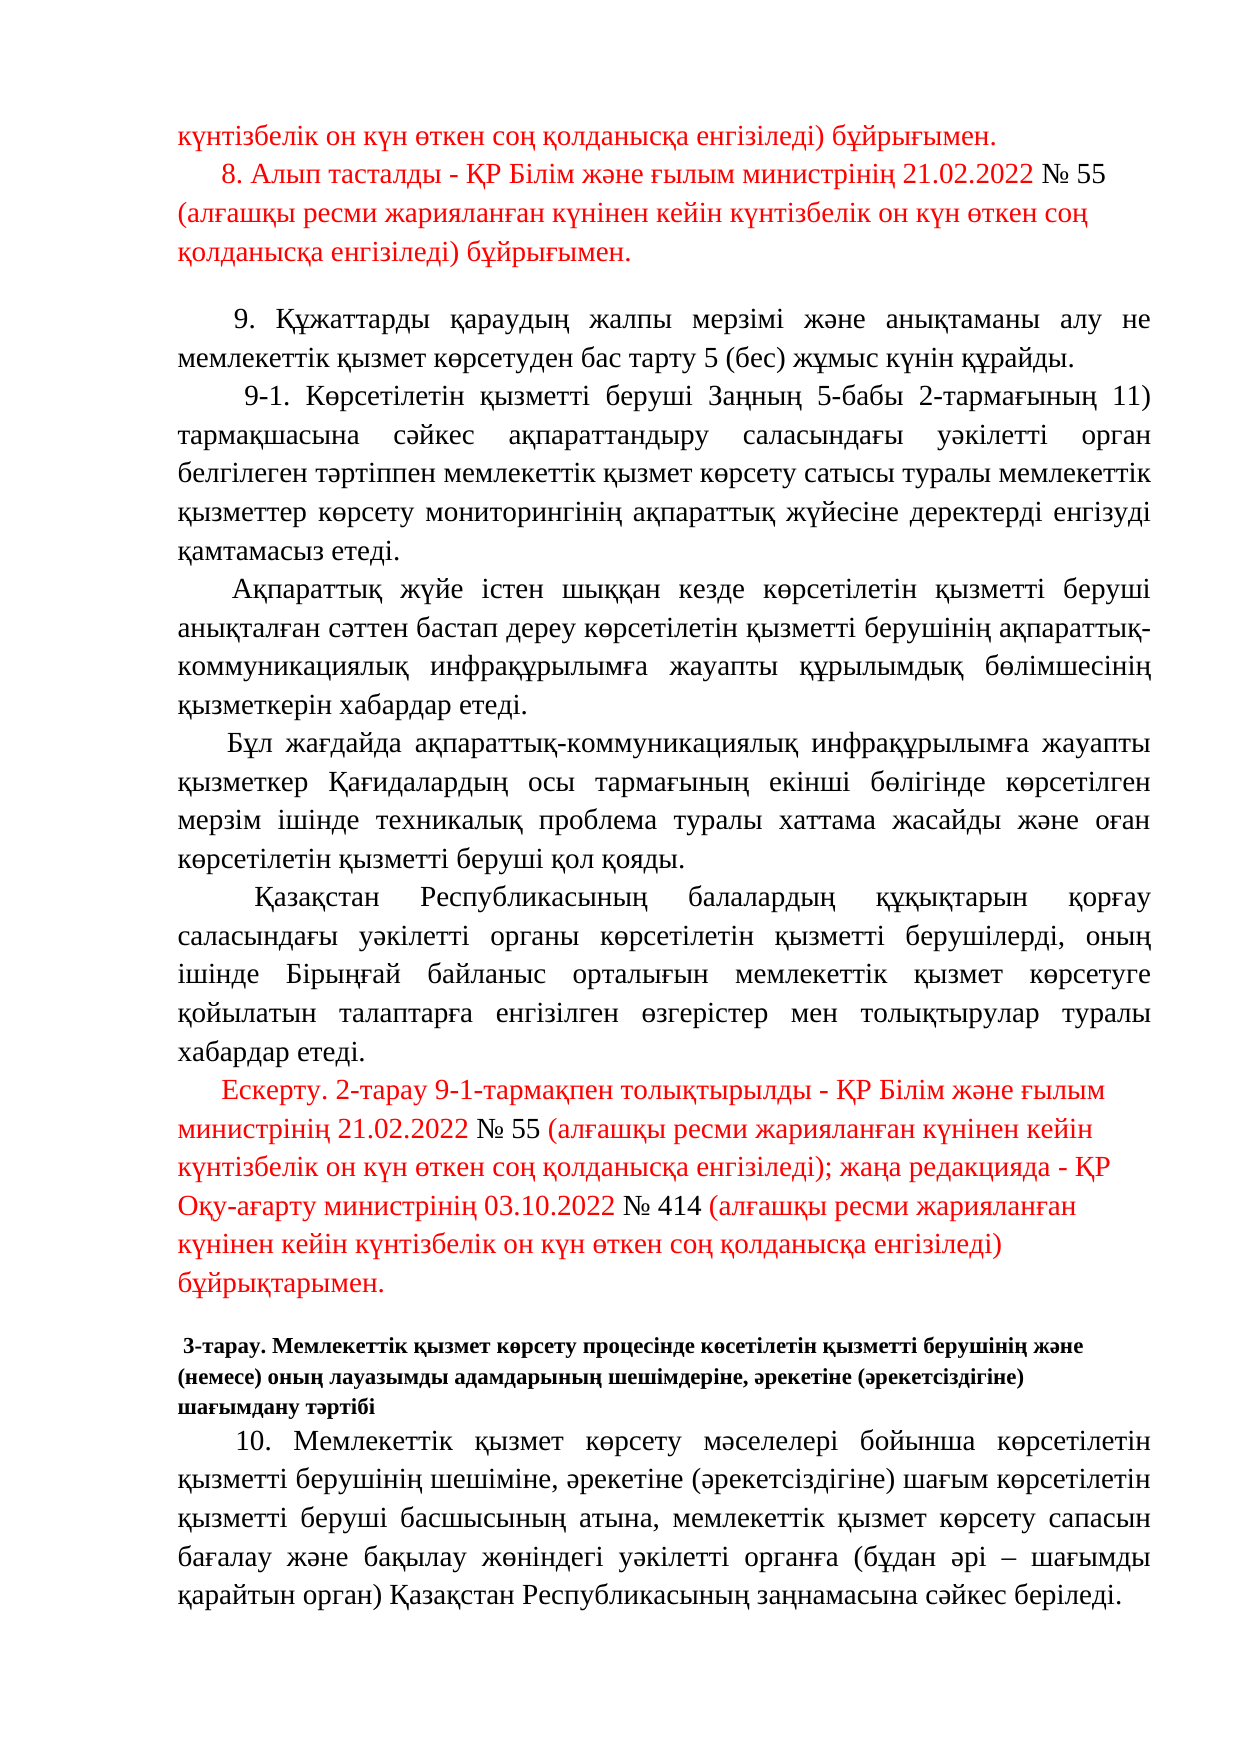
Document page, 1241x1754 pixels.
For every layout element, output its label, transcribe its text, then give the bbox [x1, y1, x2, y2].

text Ақпараттық жүйе істен шыққан кезде көрсетілетін қызметті беруші анықталған сәттен бастап дереу көрсетілетін қызметті берушінің ақпараттық-коммуникациялық инфрақұрылымға жауапты құрылымдық бөлімшесінің қызметкерін хабардар етеді. [177, 571, 1152, 720]
text 10. Мемлекеттік қызмет көрсету мәселелері бойынша көрсетілетін қызметті берушінің шешіміне, әрекетіне (әрекетсіздігіне) шағым көрсетілетін қызметті беруші басшысының атына, мемлекеттік қызмет көрсету сапасын бағалау және бақылау жөніндегі уәкілетті органға (бұдан әрі – шағымды қарайтын орган) Қазақстан Республикасының заңнамасына сәйкес беріледі. [177, 1423, 1152, 1611]
text Қазақстан Республикасының балалардың құқықтарын қорғау саласындағы уәкілетті органы көрсетілетін қызметті берушілерді, оның ішінде Бірыңғай байланыс орталығын мемлекеттік қызмет көрсетуге қойылатын талаптарға енгізілген өзгерістер мен толықтырулар туралы хабардар етеді. [177, 879, 1152, 1067]
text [177, 118, 1152, 297]
text 9-1. Көрсетілетін қызметті беруші Заңның 5-бабы 2-тармағының 11) тармақшасына сәйкес ақпараттандыру саласындағы уәкілетті орган белгілеген тәртіппен мемлекеттік қызмет көрсету сатысы туралы мемлекеттік қызметтер көрсету мониторингінің ақпараттық жүйесіне деректерді енгізуді қамтамасыз етеді. [177, 378, 1152, 566]
text Ескерту. 2-тарау 9-1-тармақпен толықтырылды - ҚР Білім және ғылым министрінің 21.02.2022 № 55 (алғашқы ресми жарияланған күнінен кейін күнтізбелік он күн өткен соң қолданысқа енгізіледі); жаңа редакцияда - ҚР Оқу-ағарту министрінің 03.10.2022 № 414 (алғашқы ресми жарияланған күнінен кейін күнтізбелік он күн өткен соң қолданысқа енгізіледі) бұйрықтарымен. [177, 1072, 1152, 1329]
text 3-тарау. Мемлекеттік қызмет көрсету процесінде көсетілетін қызметті берушінің және (немесе) оның лауазымды адамдарының шешімдеріне, әрекетіне (әрекетсіздігіне) шағымдану тәртібі [177, 1332, 1152, 1419]
text Бұл жағдайда ақпараттық-коммуникациялық инфрақұрылымға жауапты қызметкер Қағидалардың осы тармағының екінші бөлігінде көрсетілген мерзім ішінде техникалық проблема туралы хаттама жасайды және оған көрсетілетін қызметті беруші қол қояды. [177, 725, 1152, 874]
text 9. Құжаттарды қараудың жалпы мерзімі және анықтаманы алу не мемлекеттік қызмет көрсетуден бас тарту 5 (бес) жұмыс күнін құрайды. [177, 301, 1152, 373]
